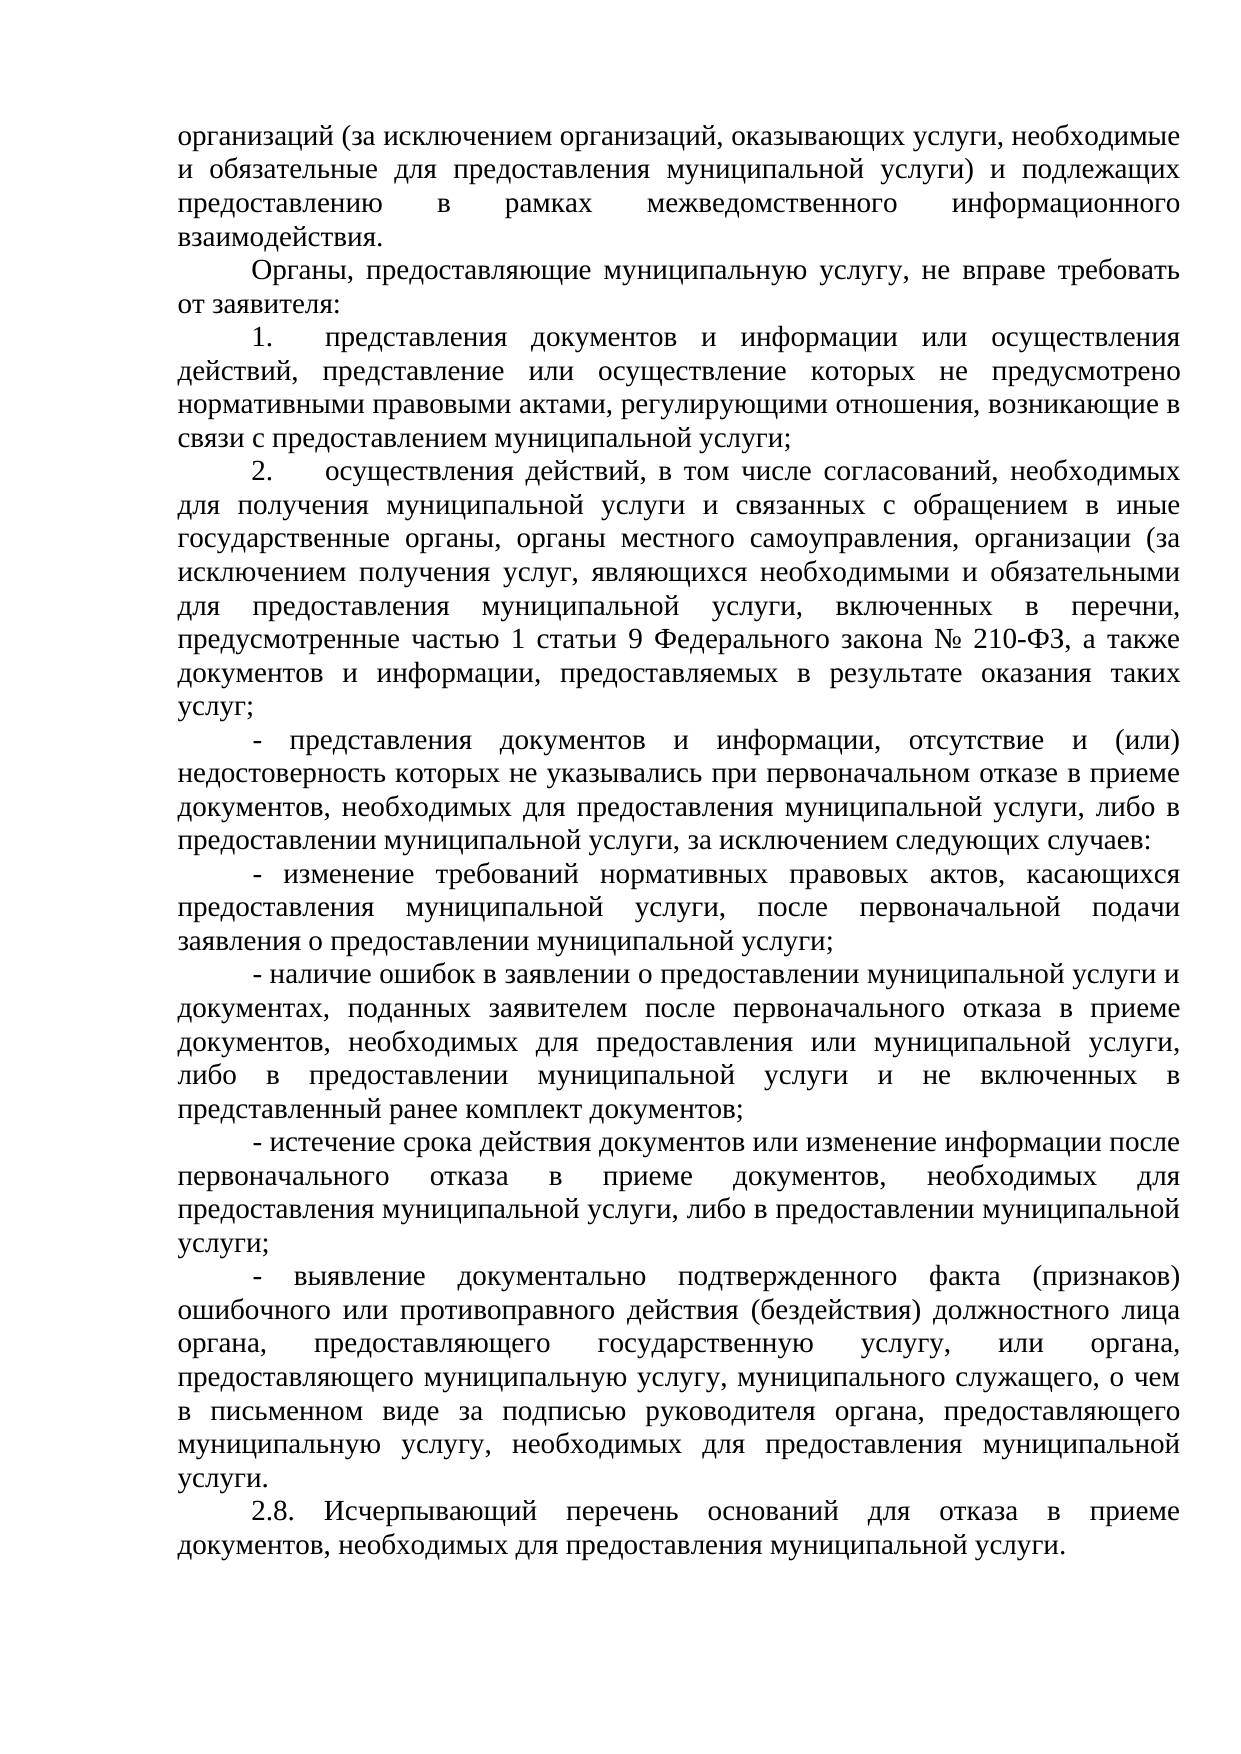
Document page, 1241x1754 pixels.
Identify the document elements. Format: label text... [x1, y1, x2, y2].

list - выявление документально подтвержденного факта (признаков) ошибочного или противоправного действия (бездействия) должностного лица органа, предоставляющего государственную услугу, или органа, предоставляющего муниципальную услугу, муниципального служащего, о чем в письменном виде за подписью руководителя органа, предоставляющего муниципальную услугу, необходимых для предоставления муниципальной услуги. [177, 1258, 1181, 1493]
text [177, 118, 1181, 252]
list представления документов и информации или осуществления действий, представление или осуществление которых не предусмотрено нормативными правовыми актами, регулирующими отношения, возникающие в связи с предоставлением муниципальной услуги; [177, 319, 1181, 453]
list осуществления действий, в том числе согласований, необходимых для получения муниципальной услуги и связанных с обращением в иные государственные органы, органы местного самоуправления, организации (за исключением получения услуг, являющихся необходимыми и обязательными для предоставления муниципальной услуги, включенных в перечни, предусмотренные частью 1 статьи 9 Федерального закона № 210-ФЗ, а также документов и информации, предоставляемых в результате оказания таких услуг; [177, 453, 1181, 722]
list - наличие ошибок в заявлении о предоставлении муниципальной услуги и документах, поданных заявителем после первоначального отказа в приеме документов, необходимых для предоставления или муниципальной услуги, либо в предоставлении муниципальной услуги и не включенных в представленный ранее комплект документов; [177, 957, 1181, 1124]
list - истечение срока действия документов или изменение информации после первоначального отказа в приеме документов, необходимых для предоставления муниципальной услуги, либо в предоставлении муниципальной услуги; [177, 1124, 1181, 1258]
list - изменение требований нормативных правовых актов, касающихся предоставления муниципальной услуги, после первоначальной подачи заявления о предоставлении муниципальной услуги; [177, 856, 1181, 957]
text 2.8. Исчерпывающий перечень оснований для отказа в приеме документов, необходимых для предоставления муниципальной услуги. [177, 1493, 1181, 1560]
list - представления документов и информации, отсутствие и (или) недостоверность которых не указывались при первоначальном отказе в приеме документов, необходимых для предоставления муниципальной услуги, либо в предоставлении муниципальной услуги, за исключением следующих случаев: [177, 722, 1181, 856]
text Органы, предоставляющие муниципальную услугу, не вправе требовать от заявителя: [177, 252, 1181, 319]
